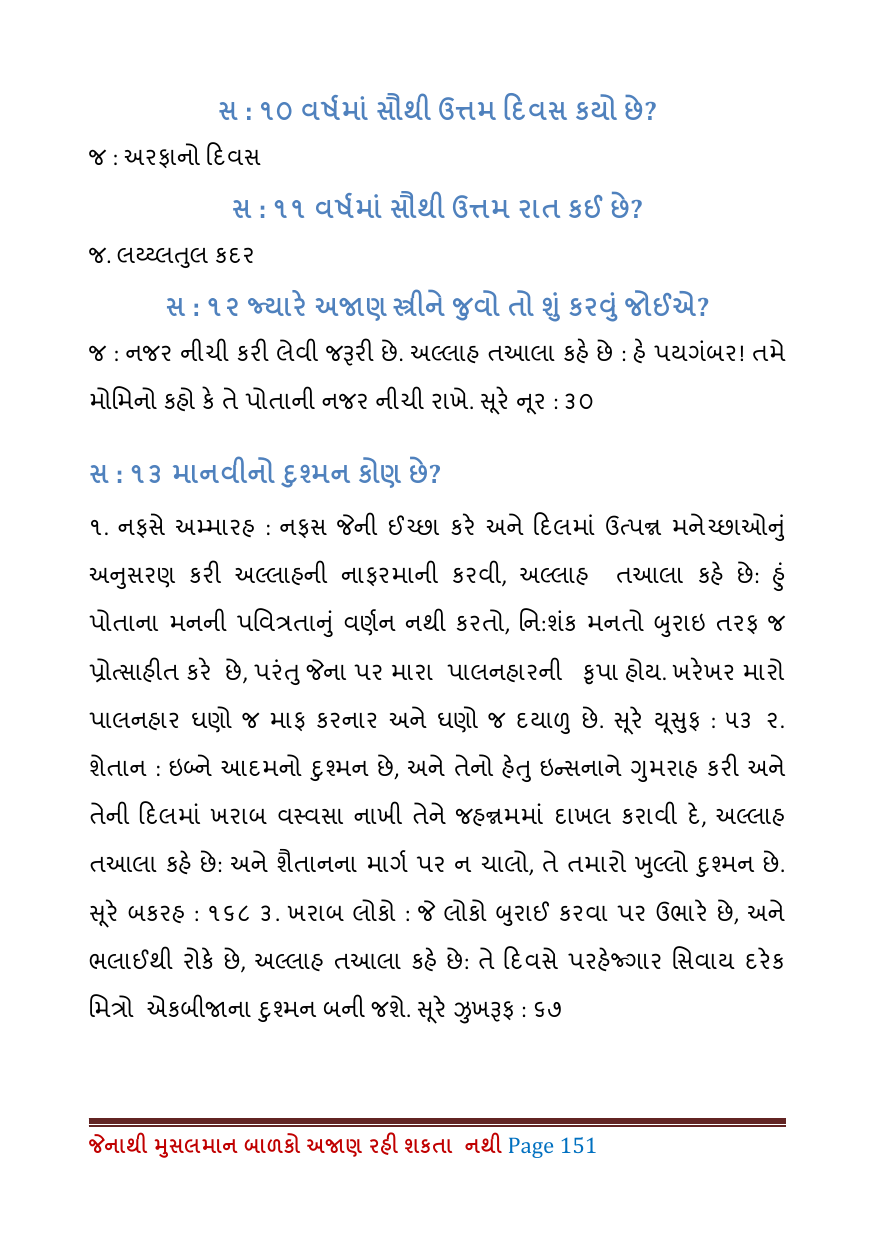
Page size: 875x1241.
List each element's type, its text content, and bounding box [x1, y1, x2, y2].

text જ. લય્ય્લતુલ કદર [88, 236, 786, 278]
subtitle સ : ૧૧ વર્ષમાં સૌથી ઉત્તમ રાત કઈ છે? [88, 186, 786, 236]
text જ : અરફાનો દિવસ [88, 138, 786, 180]
text જ : નજર નીચી કરી લેવી જરૂરી છે. અલ્લાહ તઆલા કહે છે : હે પયગંબર! તમે મોમિનો કહો કે તે પોતાની નજર નીચી રાખે. સૂરે નૂર : ૩૦ [88, 334, 786, 424]
subtitle સ : ૧૨ જ્યારે અજાણ સ્ત્રીને જુવો તો શું કરવું જોઈએ? [88, 284, 786, 334]
text ૧. નફસે અમ્મારહ : નફસ જેની ઈચ્છા કરે અને દિલમાં ઉત્પન્ન મનેચ્છાઓનું અનુસરણ કરી અલ્લાહની નાફરમાની કરવી, અલ્લાહ તઆલા કહે છે: હું પોતાના મનની પવિત્રતાનું વર્ણન નથી કરતો, નિ:શંક મનતો બુરાઇ તરફ જ પ્રોત્સાહીત કરે છે, પરંતુ જેના પર મારા પાલનહારની કૃપા હોય. ખરેખર મારો પાલનહાર ઘણો જ માફ કરનાર અને ઘણો જ દયાળુ છે. સૂરે યૂસુફ : ૫૩ ૨. શેતાન : ઇબ્ને આદમનો દુશ્મન છે, અને તેનો હેતુ ઇન્સનાને ગુમરાહ કરી અને તેની દિલમાં ખરાબ વસ્વસા નાખી તેને જહન્નમમાં દાખલ કરાવી દે, અલ્લાહ તઆલા કહે છે: અને શૈતાનના માર્ગ પર ન ચાલો, તે તમારો ખુલ્લો દુશ્મન છે. સૂરે બકરહ : ૧૬૮ ૩. ખરાબ લોકો : જે લોકો બુરાઈ કરવા પર ઉભારે છે, અને ભલાઈથી રોકે છે, અલ્લાહ તઆલા કહે છે: તે દિવસે પરહેજ્ગાર સિવાય દરેક મિત્રો એકબીજાના દુશ્મન બની જશે. સૂરે ઝુખરૂફ : ૬૭ [88, 508, 786, 1033]
subtitle સ : ૧૩ માનવીનો દુશ્મન કોણ છે? [88, 451, 786, 501]
subtitle સ : ૧૦ વર્ષમાં સૌથી ઉત્તમ દિવસ કયો છે? [88, 88, 786, 138]
